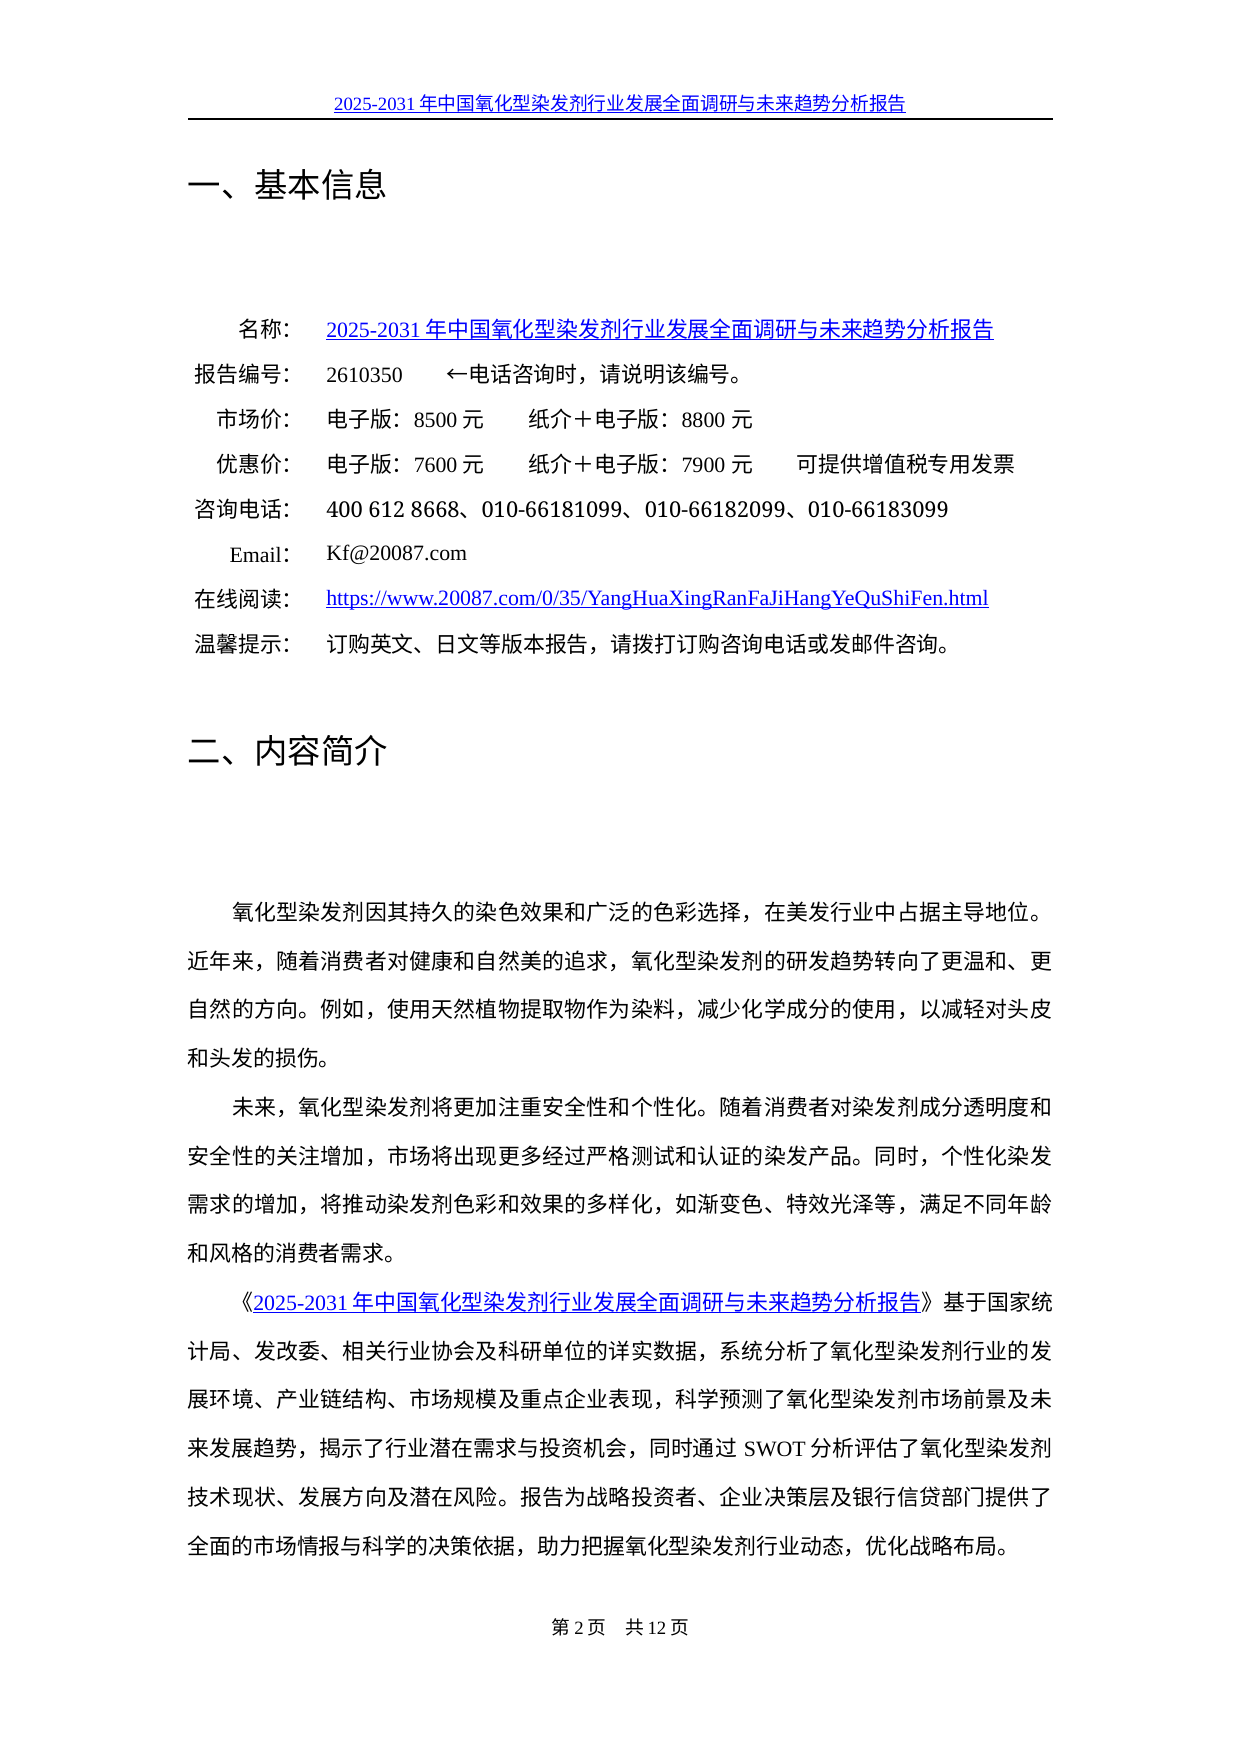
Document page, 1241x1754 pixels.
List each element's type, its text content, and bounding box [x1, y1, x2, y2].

table_cell 电子版：7600 元 纸介＋电子版：7900 元 可提供增值税专用发票 [315, 447, 1073, 492]
table_cell 2610350 ←电话咨询时，请说明该编号。 [315, 357, 1073, 402]
table_cell Kf@20087.com [315, 537, 1073, 582]
table_cell 温馨提示： [167, 627, 315, 672]
table_header 名称： [167, 312, 315, 357]
table_cell 电子版：8500 元 纸介＋电子版：8800 元 [315, 402, 1073, 447]
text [187, 894, 1053, 1561]
table_header 2025-2031年中国氧化型染发剂行业发展全面调研与未来趋势分析报告 [315, 312, 1073, 357]
table_cell [315, 582, 1073, 627]
title 二、内容简介 [187, 717, 1053, 782]
table_cell 优惠价： [167, 447, 315, 492]
table_cell 400 612 8668、010-66181099、010-66182099、010-66183099 [315, 492, 1073, 537]
table_cell 报告编号： [167, 357, 315, 402]
table_cell 订购英文、日文等版本报告，请拨打订购咨询电话或发邮件咨询。 [315, 627, 1073, 672]
table_cell 市场价： [167, 402, 315, 447]
table_cell 咨询电话： [167, 492, 315, 537]
table_cell Email： [167, 537, 315, 582]
title 一、基本信息 [187, 150, 1053, 215]
table_cell 在线阅读： [167, 582, 315, 627]
